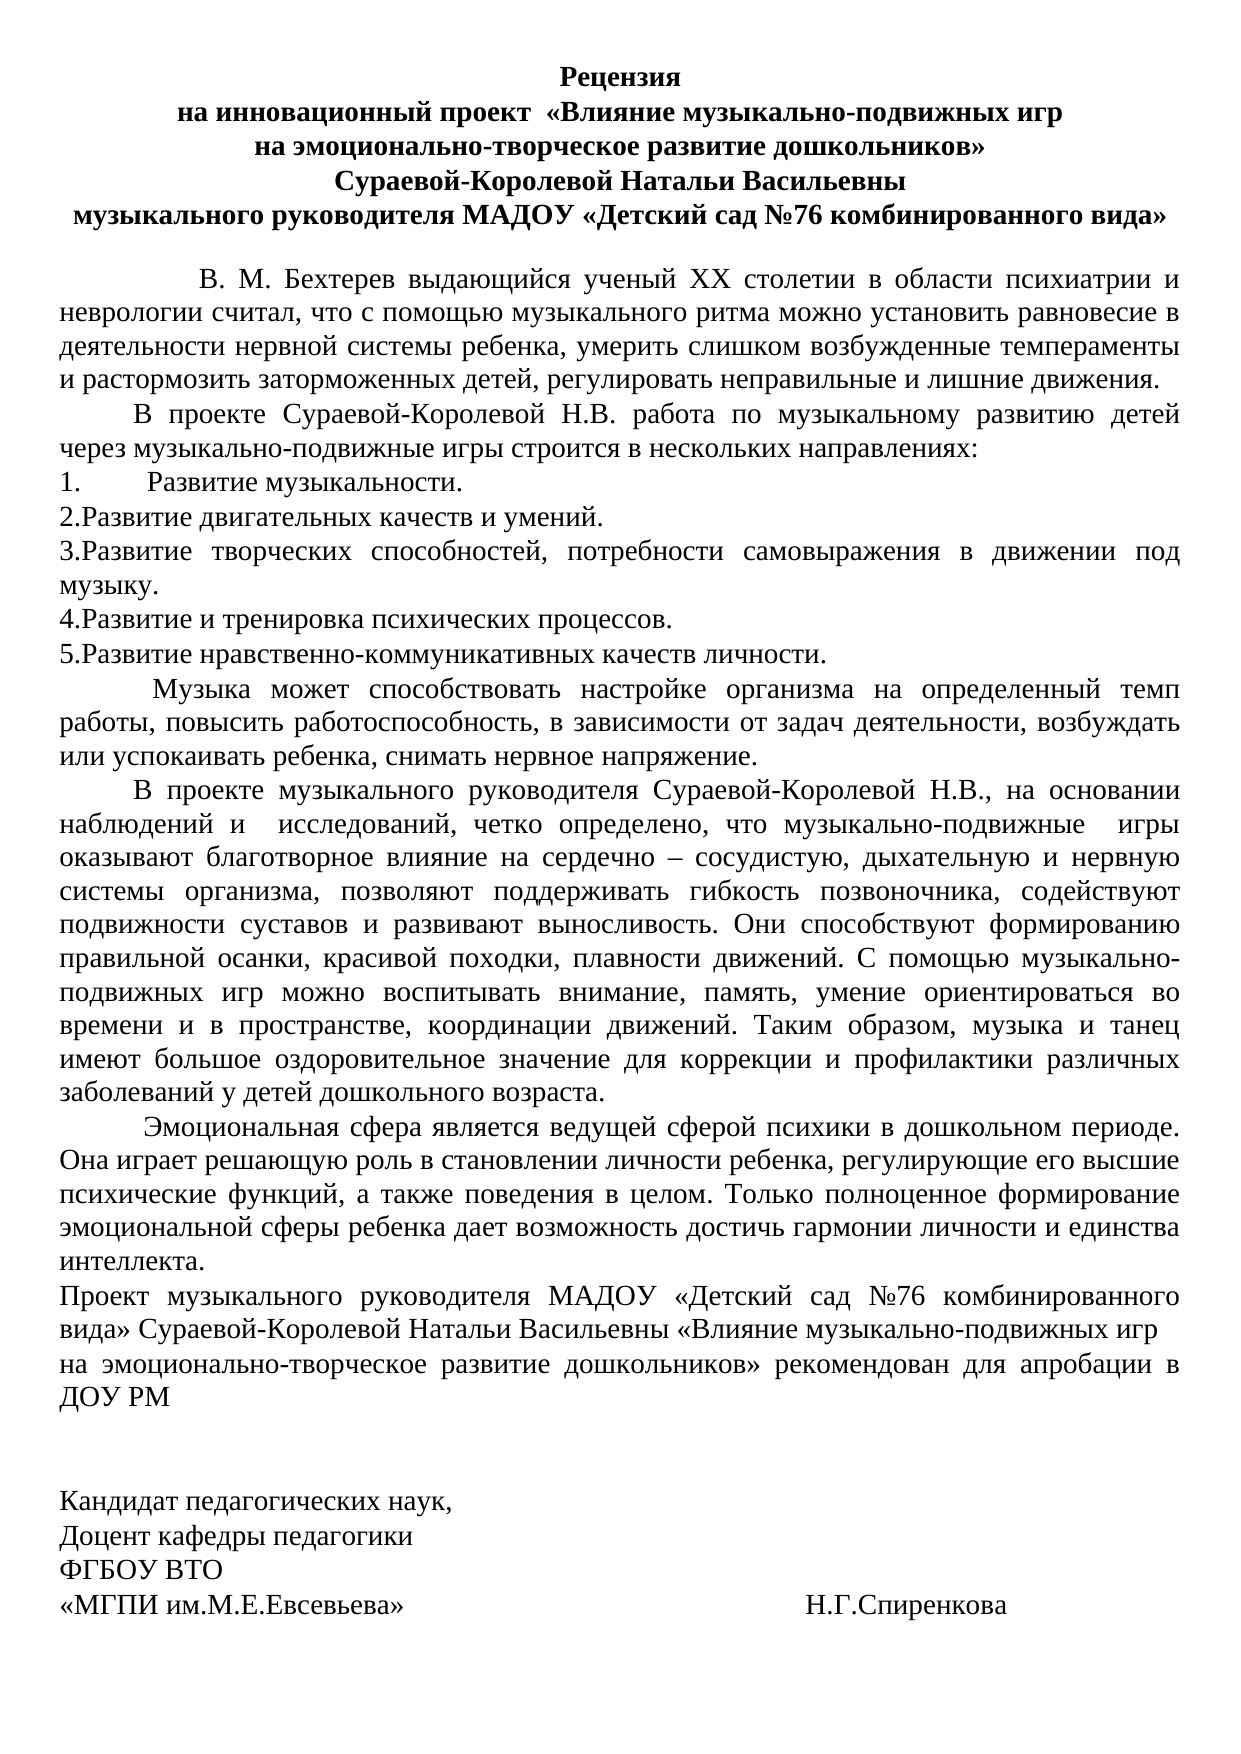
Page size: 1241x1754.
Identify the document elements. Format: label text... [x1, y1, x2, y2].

text музыкального руководителя МАДОУ «Детский сад №76 комбинированного вида» [59, 197, 1181, 231]
text Музыка может способствовать настройке организма на определенный темп работы, повысить работоспособность, в зависимости от задач деятельности, возбуждать или успокаивать ребенка, снимать нервное напряжение. [59, 671, 1181, 771]
text на эмоционально-творческое развитие дошкольников» рекомендован для апробации в ДОУ РМ [59, 1346, 1181, 1413]
text 1. Развитие музыкальности. [59, 464, 1181, 498]
text Сураевой-Королевой Натальи Васильевны [59, 163, 1181, 196]
text В проекте музыкального руководителя Сураевой-Королевой Н.В., на основании наблюдений и исследований, четко определено, что музыкально-подвижные игры оказывают благотворное влияние на сердечно – сосудистую, дыхательную и нервную системы организма, позволяют поддерживать гибкость позвоночника, содействуют подвижности суставов и развивают выносливость. Они способствуют формированию правильной осанки, красивой походки, плавности движений. С помощью музыкально-подвижных игр можно воспитывать внимание, память, умение ориентироваться во времени и в пространстве, координации движений. Таким образом, музыка и танец имеют большое оздоровительное значение для коррекции и профилактики различных заболеваний у детей дошкольного возраста. [59, 772, 1181, 1108]
text 2.Развитие двигательных качеств и умений. [59, 499, 1181, 532]
text Рецензия [59, 59, 1181, 93]
text Кандидат педагогических наук, [59, 1483, 1181, 1517]
text Доцент кафедры педагогики [59, 1518, 1181, 1551]
text 5.Развитие нравственно-коммуникативных качеств личности. [59, 636, 1181, 670]
text на инновационный проект «Влияние музыкально-подвижных игр [59, 94, 1181, 127]
text 4.Развитие и тренировка психических процессов. [59, 602, 1181, 635]
text ФГБОУ ВТО [59, 1552, 1181, 1586]
text Проект музыкального руководителя МАДОУ «Детский сад №76 комбинированного вида» Сураевой-Королевой Натальи Васильевны «Влияние музыкально-подвижных игр [59, 1278, 1181, 1345]
text «МГПИ им.М.Е.Евсевьева» Н.Г.Спиренкова [59, 1587, 1181, 1620]
text В проекте Сураевой-Королевой Н.В. работа по музыкальному развитию детей через музыкально-подвижные игры строится в нескольких направлениях: [59, 396, 1181, 463]
text В. М. Бехтерев выдающийся ученый XX столетии в области психиатрии и неврологии считал, что с помощью музыкального ритма можно установить равновесие в деятельности нервной системы ребенка, умерить слишком возбужденные темпераменты и растормозить заторможенных детей, регулировать неправильные и лишние движения. [59, 261, 1181, 395]
text на эмоционально-творческое развитие дошкольников» [59, 128, 1181, 162]
text Эмоциональная сфера является ведущей сферой психики в дошкольном периоде. Она играет решающую роль в становлении личности ребенка, регулирующие его высшие психические функций, а также поведения в целом. Только полноценное формирование эмоциональной сферы ребенка дает возможность достичь гармонии личности и единства интеллекта. [59, 1109, 1181, 1277]
text 3.Развитие творческих способностей, потребности самовыражения в движении под музыку. [59, 533, 1181, 601]
